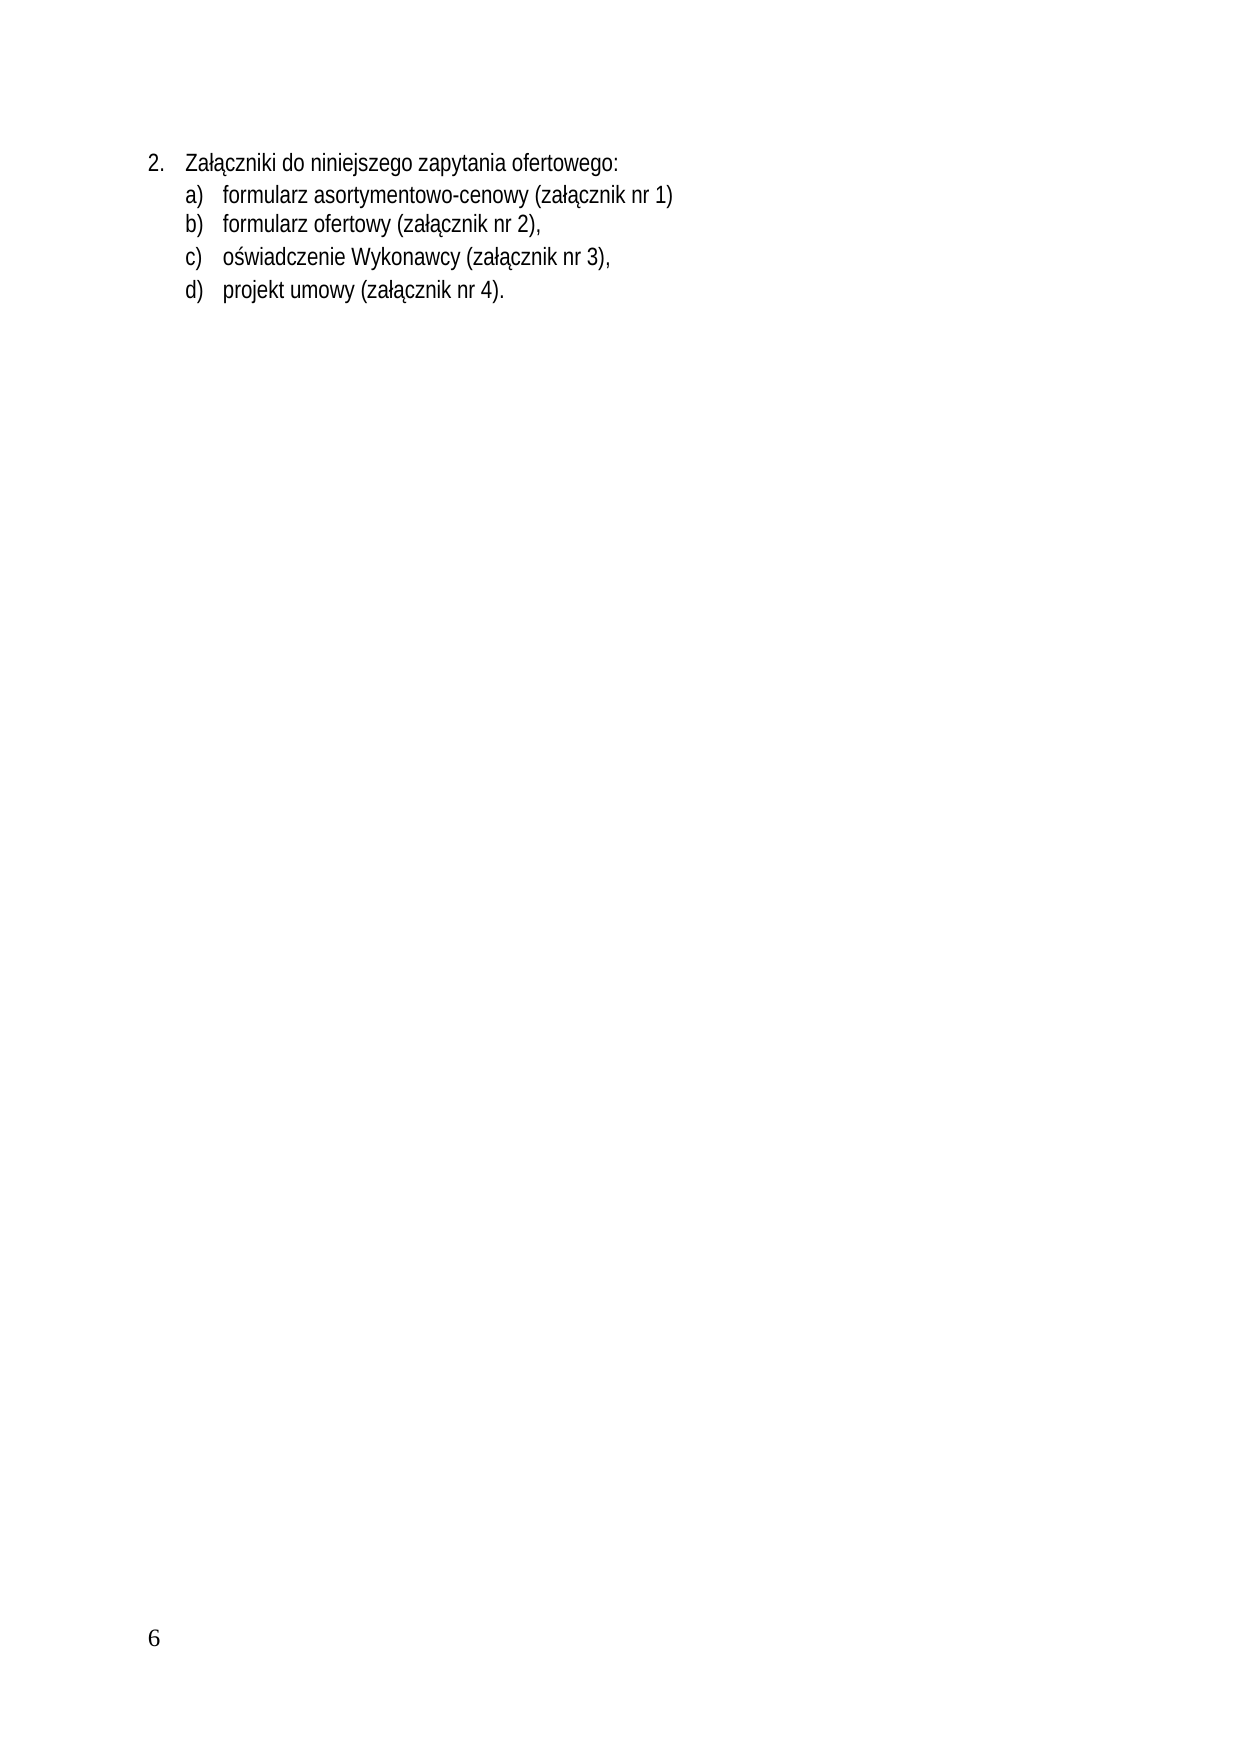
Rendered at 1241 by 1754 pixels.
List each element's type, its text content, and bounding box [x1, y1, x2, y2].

list oświadczenie Wykonawcy (załącznik nr 3), [185, 242, 1093, 271]
list formularz ofertowy (załącznik nr 2), [185, 209, 1093, 238]
list formularz asortymentowo-cenowy (załącznik nr 1) [185, 181, 1093, 209]
list Załączniki do niniejszego zapytania ofertowego: [148, 148, 1093, 176]
list projekt umowy (załącznik nr 4). [185, 275, 1093, 304]
